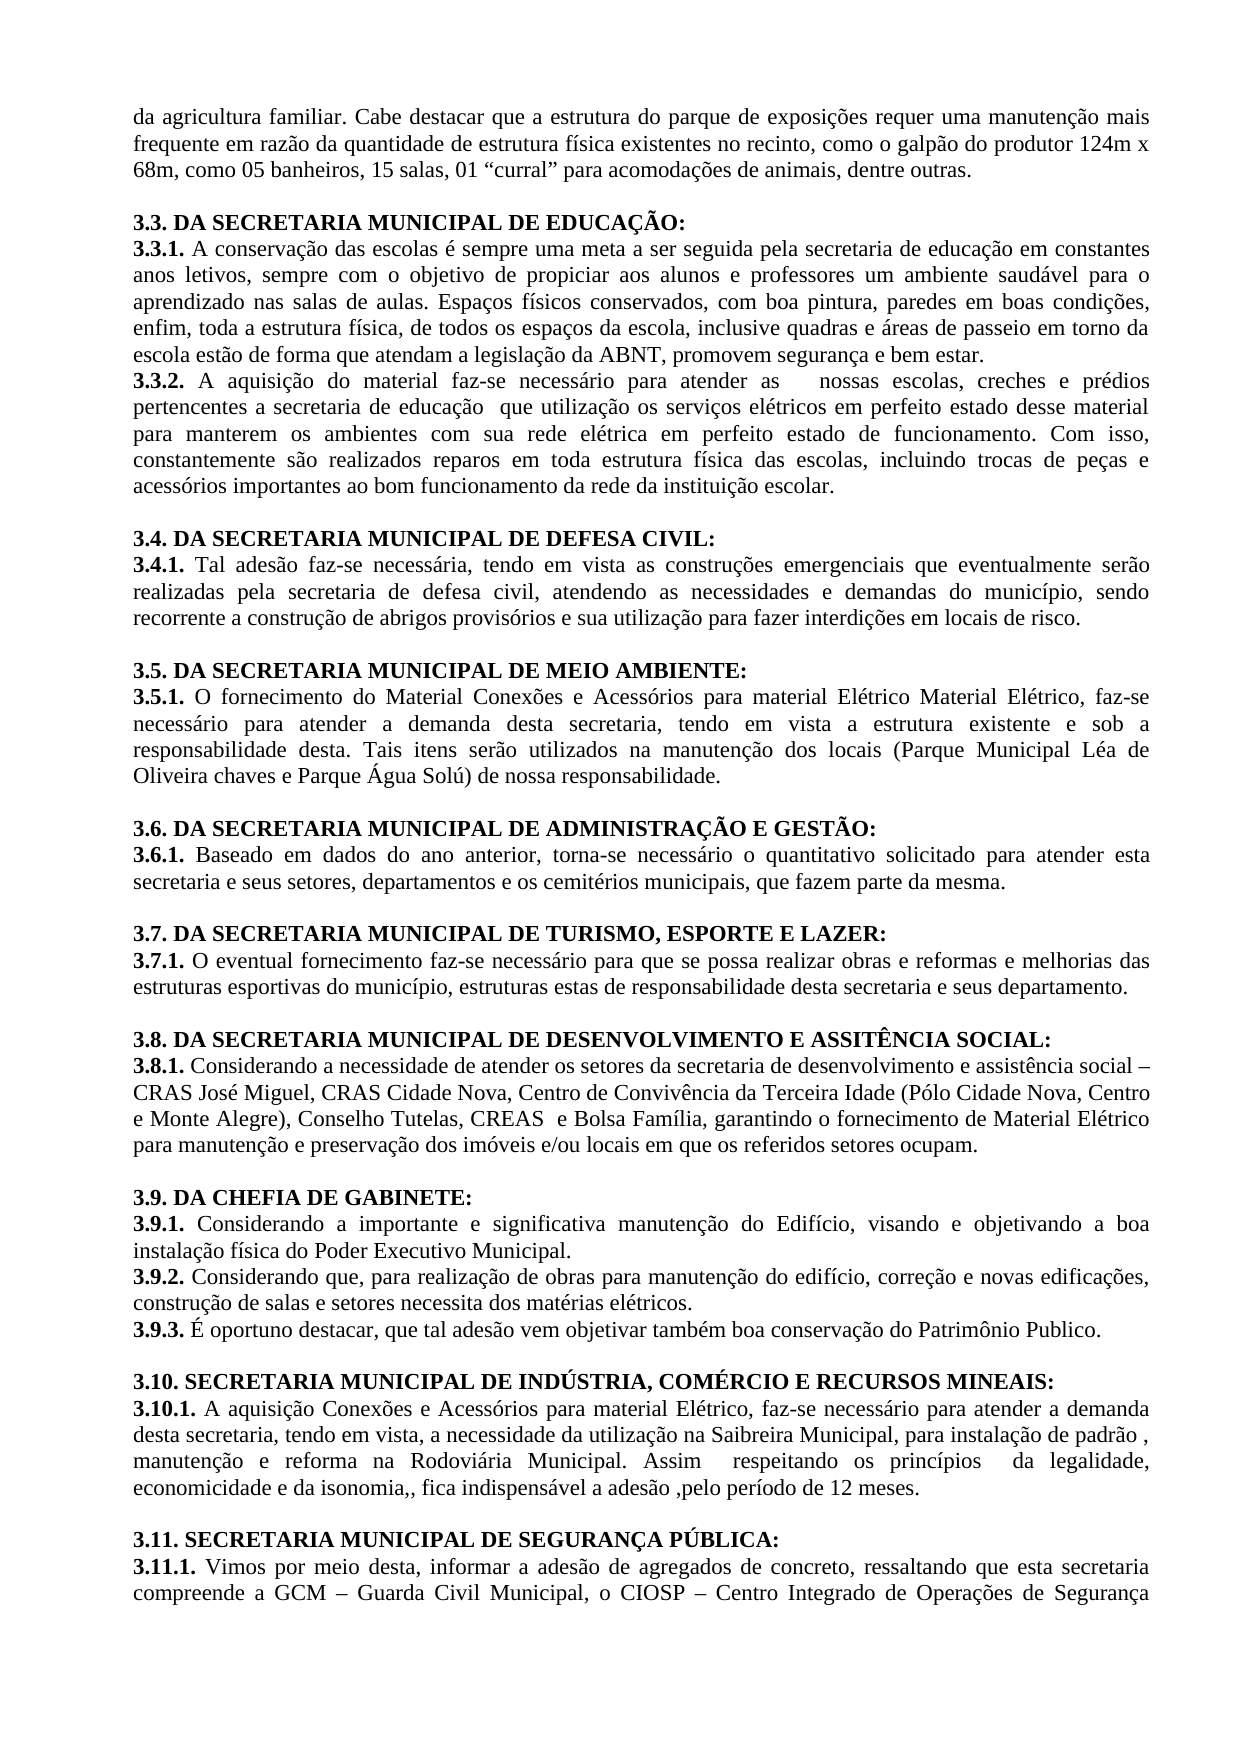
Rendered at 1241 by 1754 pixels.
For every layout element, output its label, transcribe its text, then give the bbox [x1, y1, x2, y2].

text 3.11. SECRETARIA MUNICIPAL DE SEGURANÇA PÚBLICA: [133, 1527, 1152, 1553]
text 3.4. DA SECRETARIA MUNICIPAL DE DEFESA CIVIL: [133, 525, 1152, 551]
text 3.3.2. A aquisição do material faz-se necessário para atender as nossas escolas, creches e prédios pertencentes a secretaria de educação que utilização os serviços elétricos em perfeito estado desse material para manterem os ambientes com sua rede elétrica em perfeito estado de funcionamento. Com isso, constantemente são realizados reparos em toda estrutura física das escolas, incluindo trocas de peças e acessórios importantes ao bom funcionamento da rede da instituição escolar. [133, 367, 1152, 499]
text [133, 1553, 1152, 1606]
text 3.6. DA SECRETARIA MUNICIPAL DE ADMINISTRAÇÃO E GESTÃO: [133, 815, 1152, 841]
text 3.6.1. Baseado em dados do ano anterior, torna-se necessário o quantitativo solicitado para atender esta secretaria e seus setores, departamentos e os cemitérios municipais, que fazem parte da mesma. [133, 841, 1152, 894]
text 3.10.1. A aquisição Conexões e Acessórios para material Elétrico, faz-se necessário para atender a demanda desta secretaria, tendo em vista, a necessidade da utilização na Saibreira Municipal, para instalação de padrão , manutenção e reforma na Rodoviária Municipal. Assim respeitando os princípios da legalidade, economicidade e da isonomia,, fica indispensável a adesão ,pelo período de 12 meses. [133, 1395, 1152, 1500]
text 3.3. DA SECRETARIA MUNICIPAL DE EDUCAÇÃO: [133, 209, 1152, 235]
text 3.5.1. O fornecimento do Material Conexões e Acessórios para material Elétrico Material Elétrico, faz-se necessário para atender a demanda desta secretaria, tendo em vista a estrutura existente e sob a responsabilidade desta. Tais itens serão utilizados na manutenção dos locais (Parque Municipal Léa de Oliveira chaves e Parque Água Solú) de nossa responsabilidade. [133, 683, 1152, 789]
text 3.9.1. Considerando a importante e significativa manutenção do Edifício, visando e objetivando a boa instalação física do Poder Executivo Municipal. [133, 1210, 1152, 1263]
text 3.8. DA SECRETARIA MUNICIPAL DE DESENVOLVIMENTO E ASSITÊNCIA SOCIAL: [133, 1026, 1152, 1052]
text 3.3.1. A conservação das escolas é sempre uma meta a ser seguida pela secretaria de educação em constantes anos letivos, sempre com o objetivo de propiciar aos alunos e professores um ambiente saudável para o aprendizado nas salas de aulas. Espaços físicos conservados, com boa pintura, paredes em boas condições, enfim, toda a estrutura física, de todos os espaços da escola, inclusive quadras e áreas de passeio em torno da escola estão de forma que atendam a legislação da ABNT, promovem segurança e bem estar. [133, 235, 1152, 367]
text 3.10. SECRETARIA MUNICIPAL DE INDÚSTRIA, COMÉRCIO E RECURSOS MINEAIS: [133, 1368, 1152, 1395]
text 3.8.1. Considerando a necessidade de atender os setores da secretaria de desenvolvimento e assistência social – CRAS José Miguel, CRAS Cidade Nova, Centro de Convivência da Terceira Idade (Pólo Cidade Nova, Centro e Monte Alegre), Conselho Tutelas, CREAS e Bolsa Família, garantindo o fornecimento de Material Elétrico para manutenção e preservação dos imóveis e/ou locais em que os referidos setores ocupam. [133, 1052, 1152, 1158]
text 3.7. DA SECRETARIA MUNICIPAL DE TURISMO, ESPORTE E LAZER: [133, 920, 1152, 947]
text 3.4.1. Tal adesão faz-se necessária, tendo em vista as construções emergenciais que eventualmente serão realizadas pela secretaria de defesa civil, atendendo as necessidades e demandas do município, sendo recorrente a construção de abrigos provisórios e sua utilização para fazer interdições em locais de risco. [133, 551, 1152, 631]
text 3.9.3. É oportuno destacar, que tal adesão vem objetivar também boa conservação do Patrimônio Publico. [133, 1316, 1152, 1342]
text 3.9. DA CHEFIA DE GABINETE: [133, 1184, 1152, 1210]
text 3.9.2. Considerando que, para realização de obras para manutenção do edifício, correção e novas edificações, construção de salas e setores necessita dos matérias elétricos. [133, 1263, 1152, 1316]
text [133, 103, 1152, 182]
text 3.7.1. O eventual fornecimento faz-se necessário para que se possa realizar obras e reformas e melhorias das estruturas esportivas do município, estruturas estas de responsabilidade desta secretaria e seus departamento. [133, 947, 1152, 999]
text 3.5. DA SECRETARIA MUNICIPAL DE MEIO AMBIENTE: [133, 657, 1152, 683]
